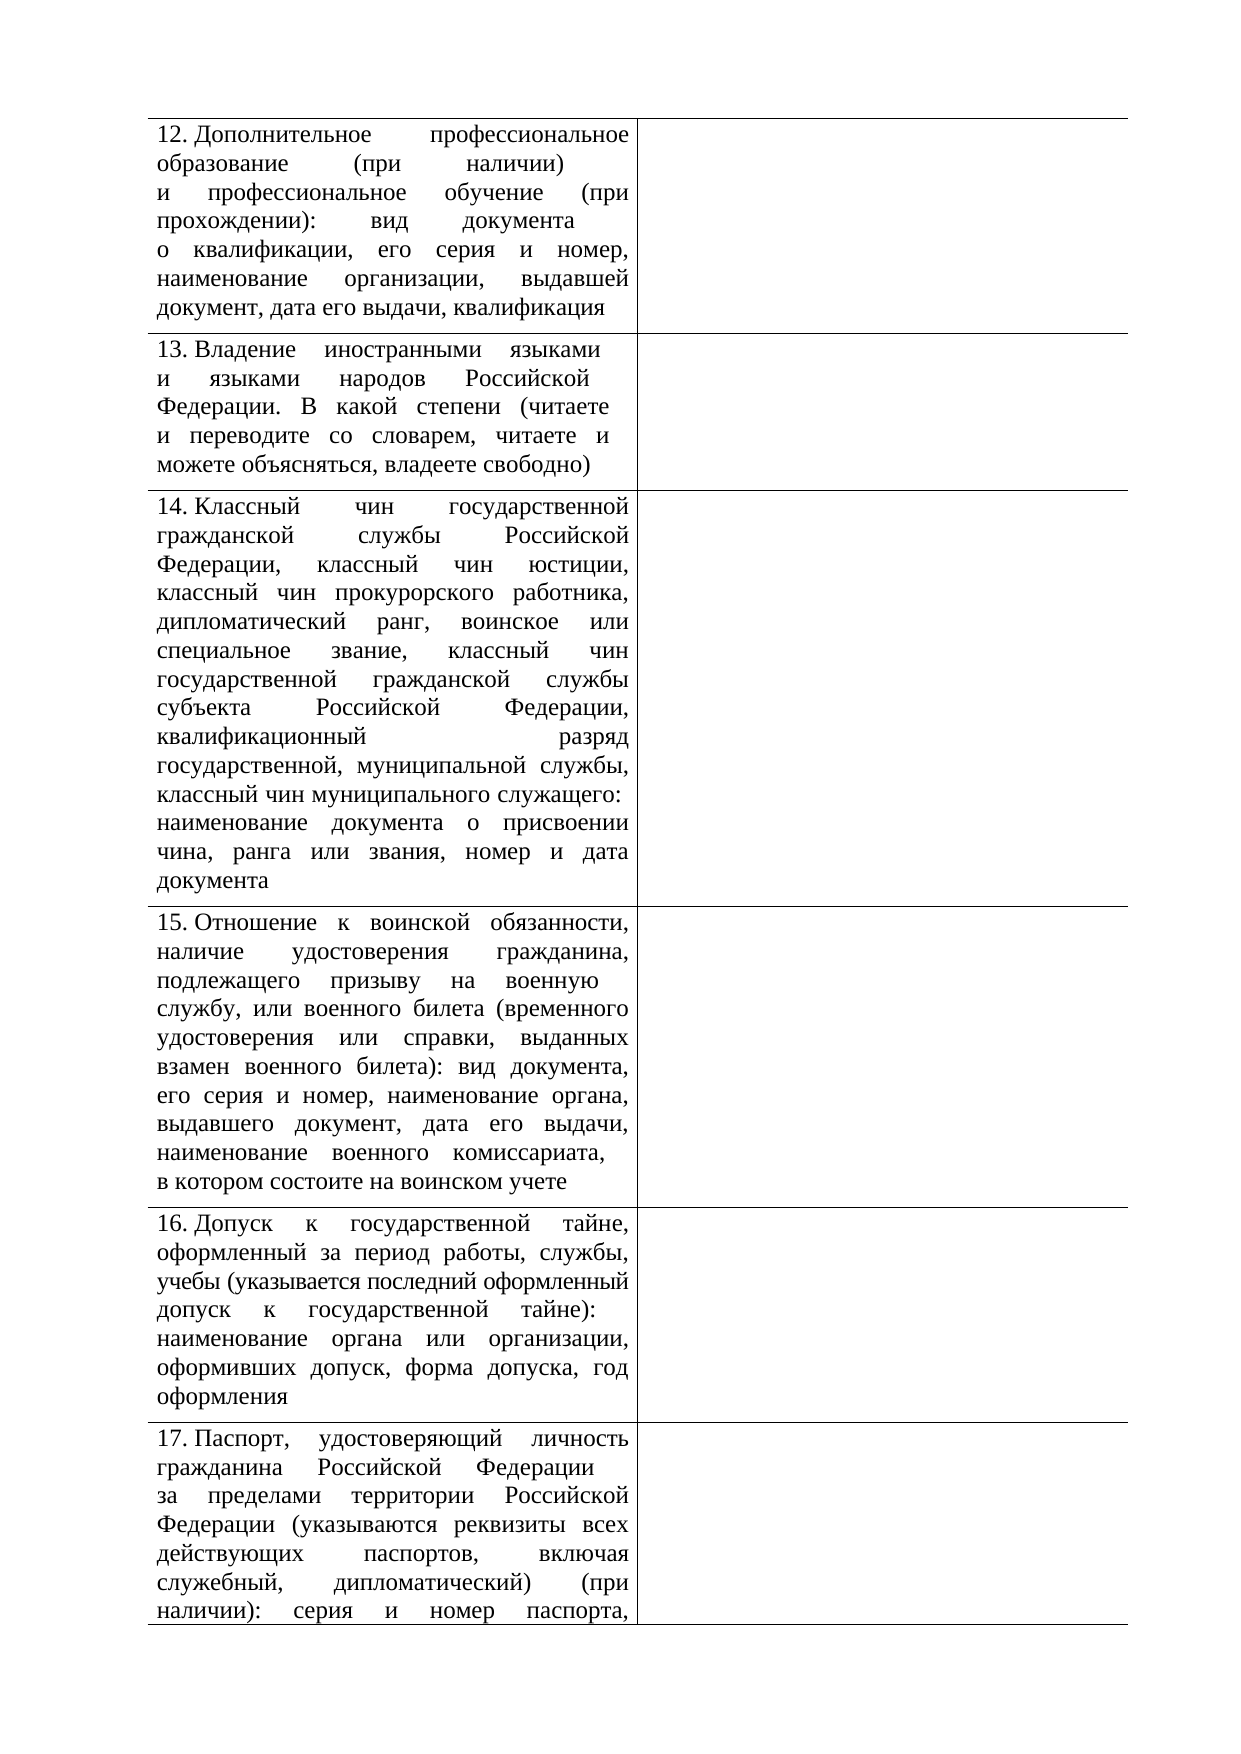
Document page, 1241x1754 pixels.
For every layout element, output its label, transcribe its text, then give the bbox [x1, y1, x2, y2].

table_cell 14. Классный чин государственной гражданской службы Российской Федерации, классный чин юстиции, классный чин прокурорского работника, дипломатический ранг, воинское или специальное звание, классный чин государственной гражданской службы субъекта Российской Федерации, квалификационный разряд государственной, муниципальной службы, классный чин муниципального служащего: наименование документа о присвоении чина, ранга или звания, номер и дата документа [148, 491, 637, 906]
table_cell 16. Допуск к государственной тайне, оформленный за период работы, службы, учебы (указывается последний оформленный допуск к государственной тайне): наименование органа или организации, оформивших допуск, форма допуска, год оформления [148, 1208, 637, 1422]
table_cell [148, 1423, 637, 1624]
table_cell [638, 334, 1128, 490]
table_cell 15. Отношение к воинской обязанности, наличие удостоверения гражданина, подлежащего призыву на военную службу, или военного билета (временного удостоверения или справки, выданных взамен военного билета): вид документа, его серия и номер, наименование органа, выдавшего документ, дата его выдачи, наименование военного комиссариата, в котором состоите на воинском учете [148, 907, 637, 1207]
table_cell 13. Владение иностранными языками и языками народов Российской Федерации. В какой степени (читаете и переводите со словарем, читаете и можете объясняться, владеете свободно) [148, 334, 637, 490]
table_cell [638, 119, 1128, 333]
table_cell [638, 907, 1128, 1207]
table_cell [638, 491, 1128, 906]
table_cell [638, 1208, 1128, 1422]
table_cell [638, 1423, 1128, 1624]
table_cell 12. Дополнительное профессиональное образование (при наличии) и профессиональное обучение (при прохождении): вид документа о квалификации, его серия и номер, наименование организации, выдавшей документ, дата его выдачи, квалификация [148, 119, 637, 333]
